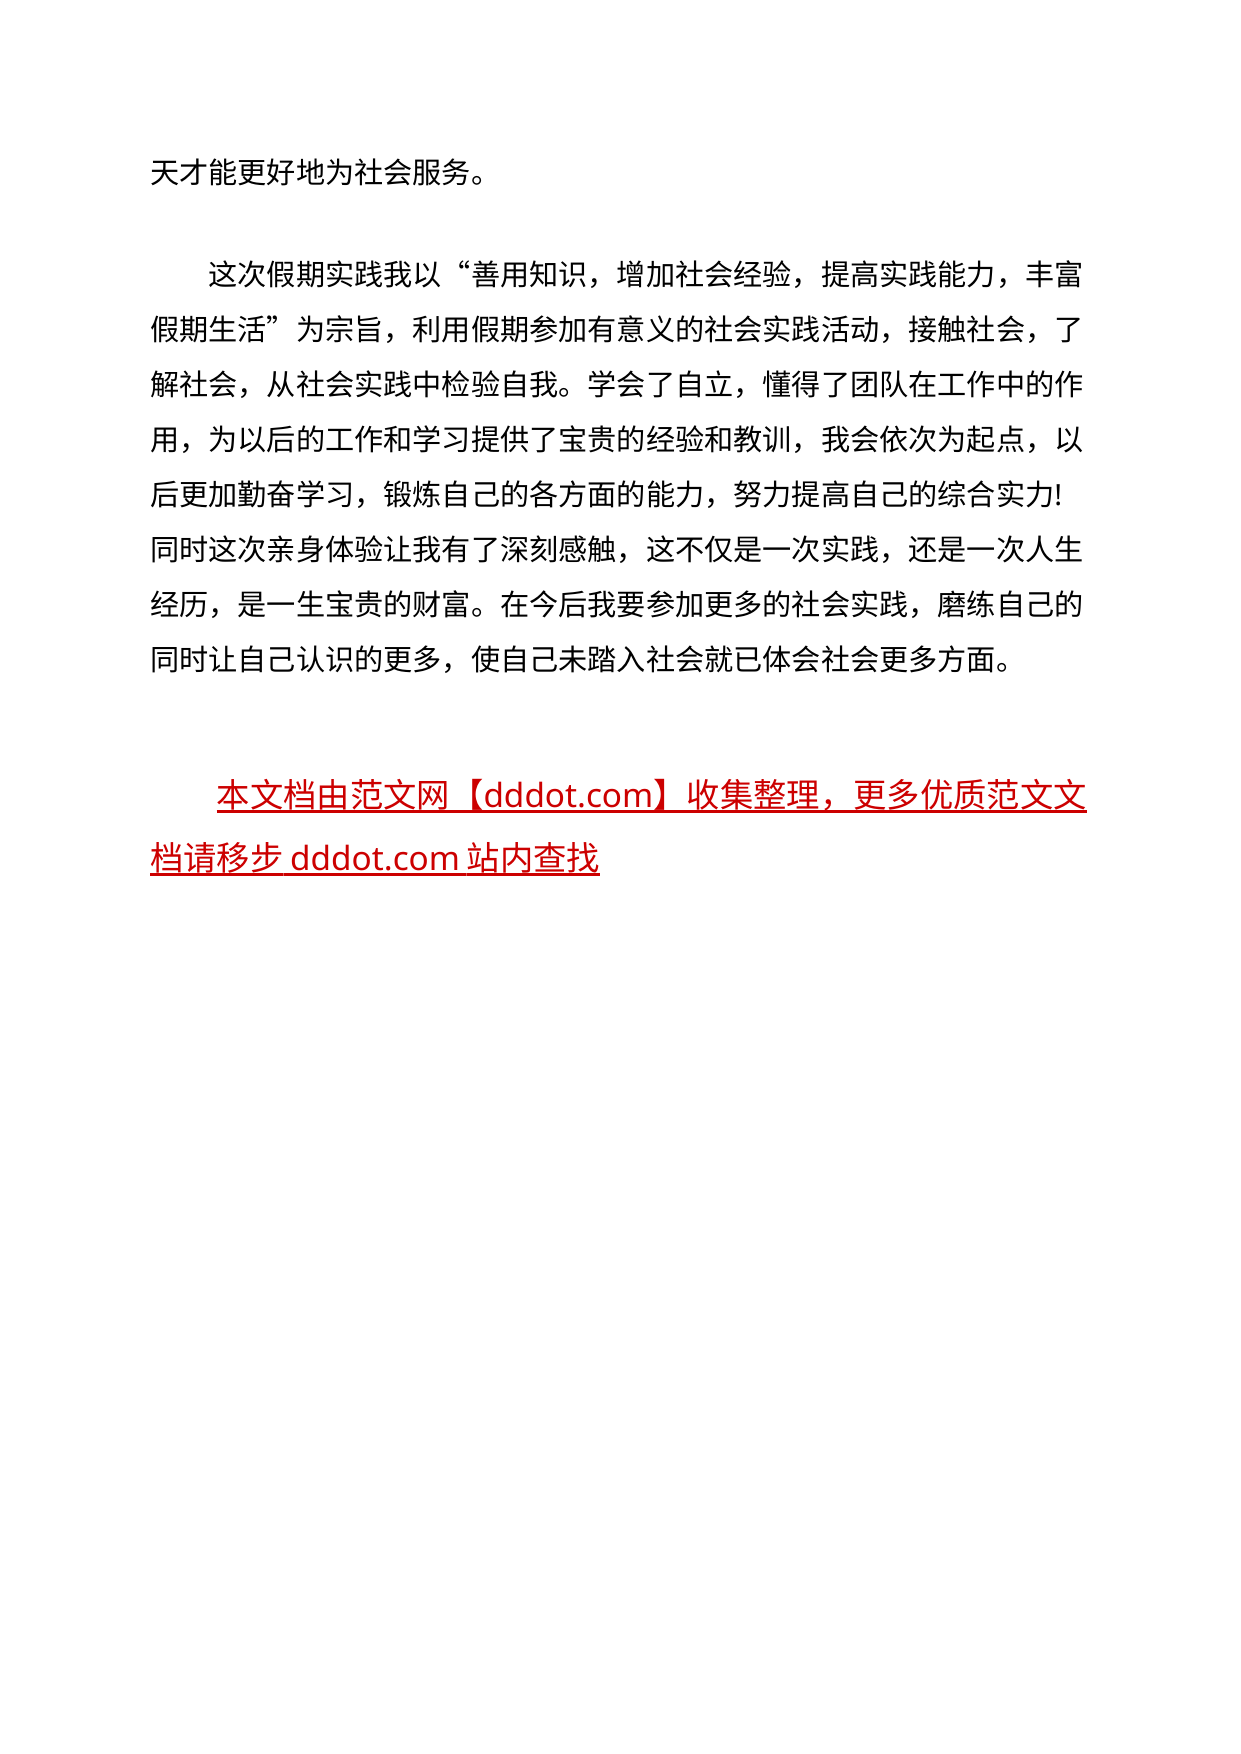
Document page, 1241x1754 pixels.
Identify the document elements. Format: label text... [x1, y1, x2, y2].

text 这次假期实践我以“善用知识，增加社会经验，提高实践能力，丰富假期生活”为宗旨，利用假期参加有意义的社会实践活动，接触社会，了解社会，从社会实践中检验自我。学会了自立，懂得了团队在工作中的作用，为以后的工作和学习提供了宝贵的经验和教训，我会依次为起点，以后更加勤奋学习，锻炼自己的各方面的能力，努力提高自己的综合实力!同时这次亲身体验让我有了深刻感触，这不仅是一次实践，还是一次人生经历，是一生宝贵的财富。在今后我要参加更多的社会实践，磨练自己的同时让自己认识的更多，使自己未踏入社会就已体会社会更多方面。 [150, 252, 1090, 678]
text 本文档由范文网【dddot.com】收集整理，更多优质范文文档请移步dddot.com站内查找 [150, 769, 1090, 880]
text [150, 150, 1090, 192]
